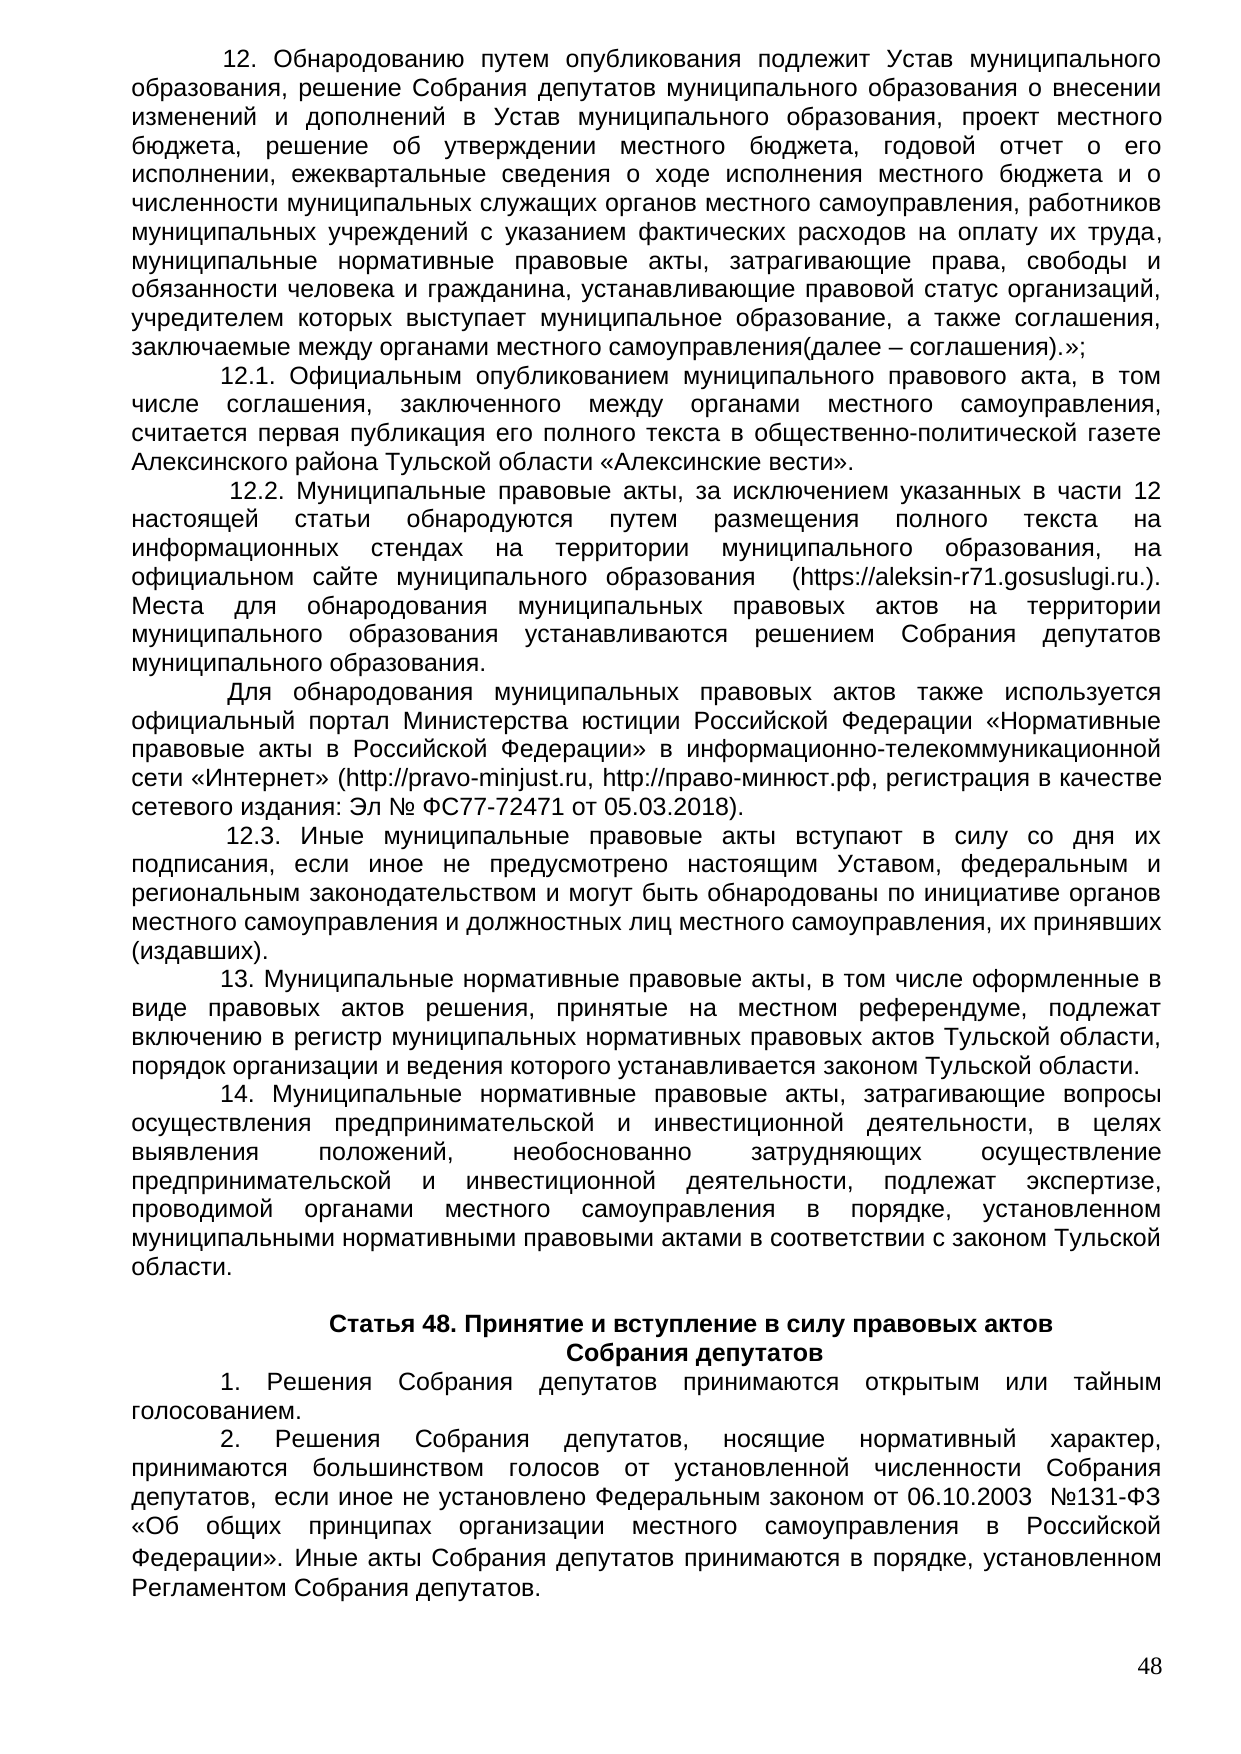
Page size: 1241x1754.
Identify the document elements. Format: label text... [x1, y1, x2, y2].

text Статья 48. Принятие и вступление в силу правовых актов [131, 1309, 1162, 1338]
text 2. Решения Собрания депутатов, носящие нормативный характер, принимаются большинством голосов от установленной численности Собрания депутатов, если иное не установлено Федеральным законом от 06.10.2003 №131-ФЗ «Об общих принципах организации местного самоуправления в Российской Федерации». Иные акты Собрания депутатов принимаются в порядке, установленном Регламентом Собрания депутатов. [131, 1424, 1162, 1602]
text Собрания депутатов [131, 1338, 1162, 1367]
text 12. Обнародованию путем опубликования подлежит Устав муниципального образования, решение Собрания депутатов муниципального образования о внесении изменений и дополнений в Устав муниципального образования, проект местного бюджета, решение об утверждении местного бюджета, годовой отчет о его исполнении, ежеквартальные сведения о ходе исполнения местного бюджета и о численности муниципальных служащих органов местного самоуправления, работников муниципальных учреждений с указанием фактических расходов на оплату их труда, муниципальные нормативные правовые акты, затрагивающие права, свободы и обязанности человека и гражданина, устанавливающие правовой статус организаций, учредителем которых выступает муниципальное образование, а также соглашения, заключаемые между органами местного самоуправления(далее – соглашения).»; [131, 44, 1162, 361]
text Для обнародования муниципальных правовых актов также используется официальный портал Министерства юстиции Российской Федерации «Нормативные правовые акты в Российской Федерации» в информационно-телекоммуникационной сети «Интернет» (http://pravo-minjust.ru, http://право-минюст.рф, регистрация в качестве сетевого издания: Эл № ФС77-72471 от 05.03.2018). [131, 677, 1162, 821]
text 1. Решения Собрания депутатов принимаются открытым или тайным голосованием. [131, 1367, 1162, 1424]
text 13. Муниципальные нормативные правовые акты, в том числе оформленные в виде правовых актов решения, принятые на местном референдуме, подлежат включению в регистр муниципальных нормативных правовых актов Тульской области, порядок организации и ведения которого устанавливается законом Тульской области. [131, 964, 1162, 1079]
text 12.2. Муниципальные правовые акты, за исключением указанных в части 12 настоящей статьи обнародуются путем размещения полного текста на информационных стендах на территории муниципального образования, на официальном сайте муниципального образования (https://aleksin-r71.gosuslugi.ru.). Места для обнародования муниципальных правовых актов на территории муниципального образования устанавливаются решением Собрания депутатов муниципального образования. [131, 476, 1162, 677]
text 14. Муниципальные нормативные правовые акты, затрагивающие вопросы осуществления предпринимательской и инвестиционной деятельности, в целях выявления положений, необоснованно затрудняющих осуществление предпринимательской и инвестиционной деятельности, подлежат экспертизе, проводимой органами местного самоуправления в порядке, установленном муниципальными нормативными правовыми актами в соответствии с законом Тульской области. [131, 1079, 1162, 1281]
text 12.3. Иные муниципальные правовые акты вступают в силу со дня их подписания, если иное не предусмотрено настоящим Уставом, федеральным и региональным законодательством и могут быть обнародованы по инициативе органов местного самоуправления и должностных лиц местного самоуправления, их принявших (издавших). [131, 821, 1162, 964]
text 12.1. Официальным опубликованием муниципального правового акта, в том числе соглашения, заключенного между органами местного самоуправления, считается первая публикация его полного текста в общественно-политической газете Алексинского района Тульской области «Алексинские вести». [131, 361, 1162, 476]
